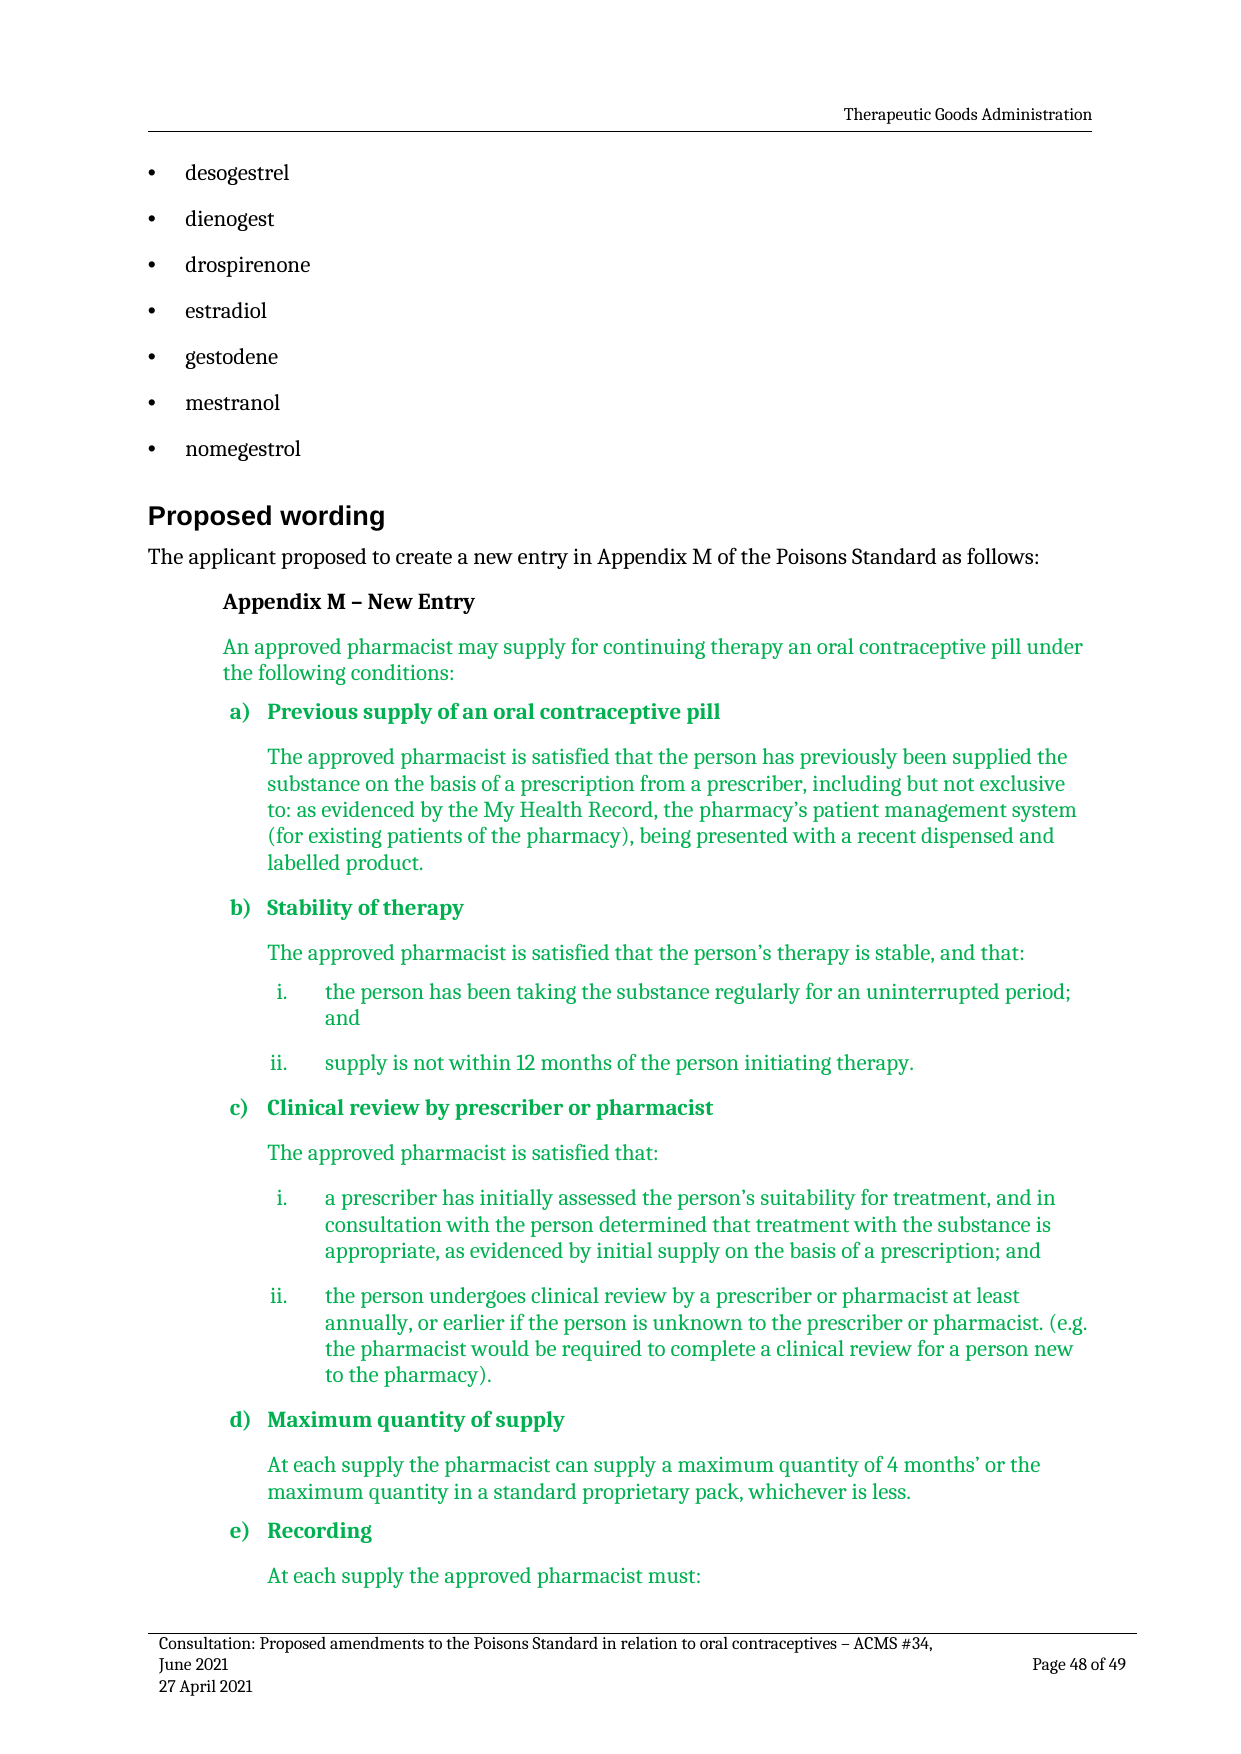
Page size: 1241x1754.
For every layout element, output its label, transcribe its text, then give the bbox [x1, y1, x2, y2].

text Appendix M – New Entry [148, 588, 1092, 615]
text supply is not within 12 months of the person initiating therapy. [287, 1050, 1092, 1076]
list a prescriber has initially assessed the person’s suitability for treatment, and in consultation with the person determined that treatment with the substance is appropriate, as evidenced by initial supply on the basis of a prescription; and [287, 1185, 1092, 1264]
text At each supply the pharmacist can supply a maximum quantity of 4 months’ or the maximum quantity in a standard proprietary pack, whichever is less. [267, 1452, 1092, 1505]
list Clinical review by prescriber or pharmacist [229, 1095, 1092, 1121]
text The approved pharmacist is satisfied that the person’s therapy is stable, and that: [192, 939, 1092, 966]
list nomegestrol [148, 435, 1092, 462]
list Maximum quantity of supply [229, 1407, 1092, 1433]
text the person has been taking the substance regularly for an uninterrupted period; and [287, 978, 1092, 1031]
list drospirenone [148, 251, 1092, 278]
list estradiol [148, 297, 1092, 324]
list desogestrel [148, 159, 1092, 187]
text The applicant proposed to create a new entry in Appendix M of the Poisons Standard as follows: [148, 543, 1092, 570]
list dienogest [148, 205, 1092, 232]
list The approved pharmacist is satisfied that the person has previously been supplied the substance on the basis of a prescription from a prescriber, including but not exclusive to: as evidenced by the My Health Record, the pharmacy’s patient management system (for existing patients of the pharmacy), being presented with a recent dispensed and labelled product. [267, 744, 1092, 876]
list mestranol [148, 389, 1092, 416]
list Previous supply of an oral contraceptive pill [229, 699, 1092, 725]
subtitle Proposed wording [148, 500, 1092, 531]
list gestodene [148, 343, 1092, 370]
list the person undergoes clinical review by a prescriber or pharmacist at least annually, or earlier if the person is unknown to the prescriber or pharmacist. (e.g. the pharmacist would be required to complete a clinical review for a person new to the pharmacy). [287, 1283, 1092, 1388]
list Recording [229, 1517, 1092, 1544]
text An approved pharmacist may supply for continuing therapy an oral contraceptive pill under the following conditions: [223, 634, 1092, 686]
list Stability of therapy [229, 894, 1092, 921]
list The approved pharmacist is satisfied that: [267, 1140, 1092, 1166]
text At each supply the approved pharmacist must: [192, 1563, 1092, 1589]
